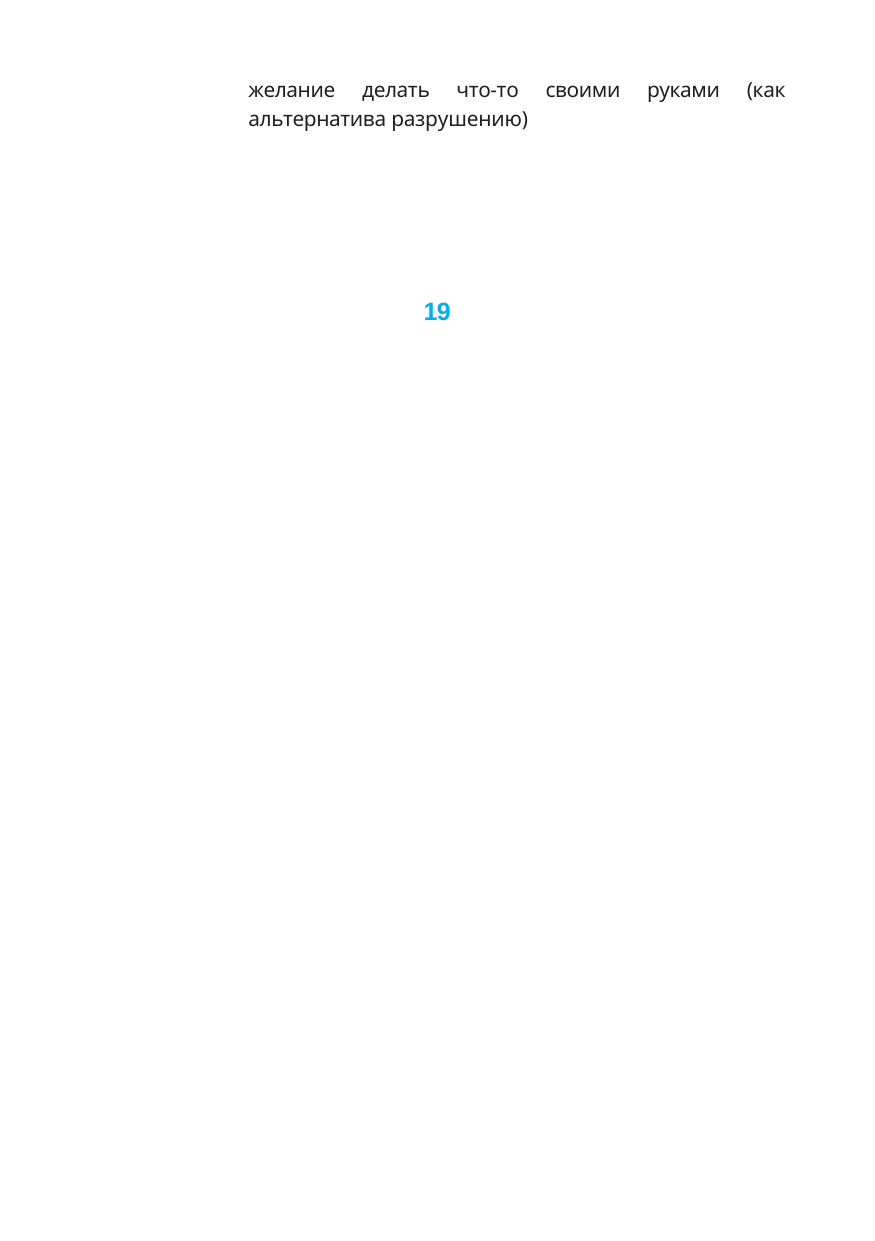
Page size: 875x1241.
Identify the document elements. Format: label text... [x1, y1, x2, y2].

text 19 [87, 297, 787, 326]
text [245, 75, 786, 133]
